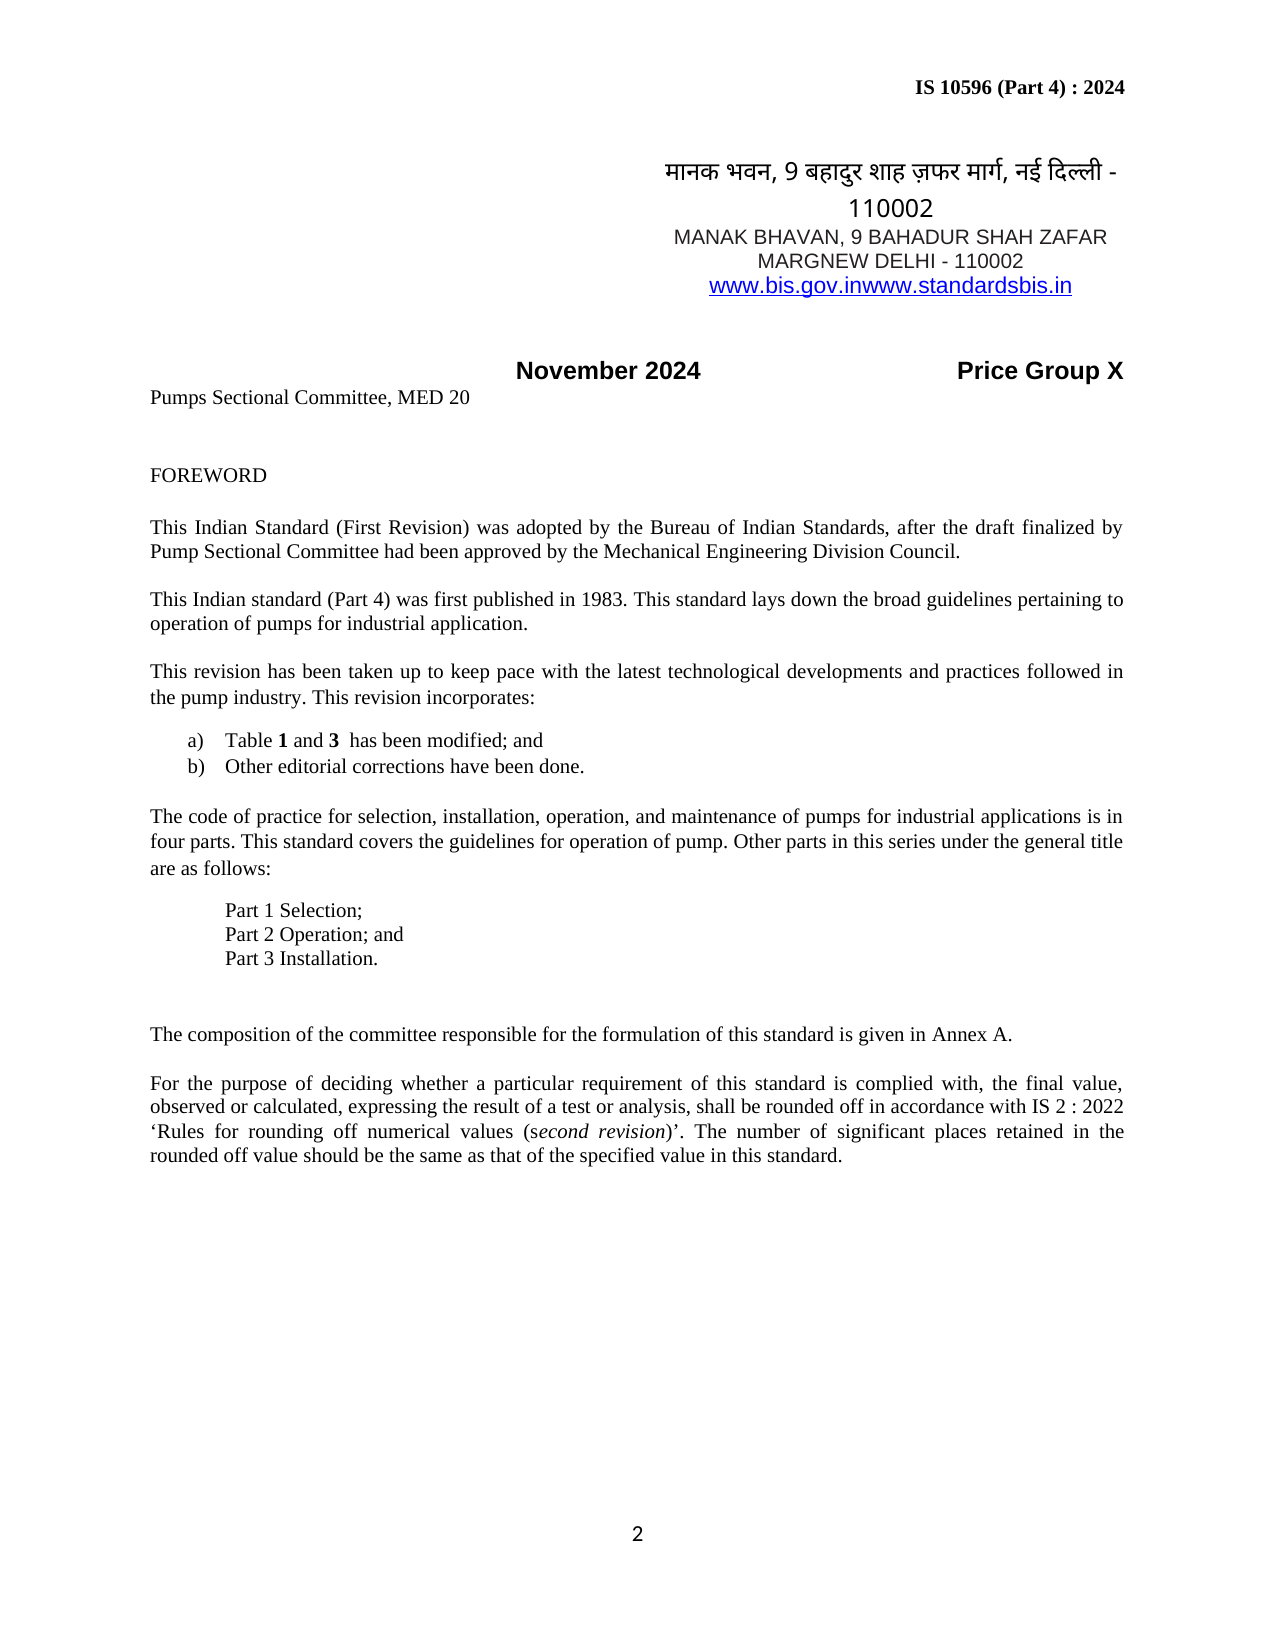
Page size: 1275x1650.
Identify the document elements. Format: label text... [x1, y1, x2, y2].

text The composition of the committee responsible for the formulation of this standard is given in Annex A. [150, 998, 1125, 1046]
text For the purpose of deciding whether a particular requirement of this standard is complied with, the final value, observed or calculated, expressing the result of a test or analysis, shall be rounded off in accordance with IS 2 : 2022 ‘Rules for rounding off numerical values (second revision)’. The number of significant places retained in the rounded off value should be the same as that of the specified value in this standard. [150, 1070, 1125, 1167]
text November 2024 Price Group X [516, 356, 1125, 385]
text This revision has been taken up to keep pace with the latest technological developments and practices followed in the pump industry. This revision incorporates: [150, 659, 1125, 709]
text Pumps Sectional Committee, MED 20 [150, 385, 1125, 409]
text मानक भवन, 9 बहादुर शाह ज़फर मार्ग, नई दिल्ली -110002 [656, 153, 1125, 224]
text This Indian standard (Part 4) was first published in 1983. This standard lays down the broad guidelines pertaining to operation of pumps for industrial application. [150, 587, 1125, 635]
text www.bis.gov.inwww.standardsbis.in [656, 272, 1125, 299]
text MANAK BHAVAN, 9 BAHADUR SHAH ZAFAR MARGNEW DELHI - 110002 [656, 224, 1125, 272]
text FOREWORD [150, 463, 1125, 487]
text Part 2 Operation; and [150, 922, 1125, 946]
list Other editorial corrections have been done. [187, 753, 1125, 778]
text Part 3 Installation. [150, 946, 1125, 970]
text The code of practice for selection, installation, operation, and maintenance of pumps for industrial applications is in four parts. This standard covers the guidelines for operation of pump. Other parts in this series under the general title are as follows: [150, 803, 1125, 879]
text Part 1 Selection; [150, 898, 1125, 922]
text This Indian Standard (First Revision) was adopted by the Bureau of Indian Standards, after the draft finalized by Pump Sectional Committee had been approved by the Mechanical Engineering Division Council. [150, 515, 1125, 563]
list Table 1 and 3 has been modified; and [187, 728, 1125, 752]
